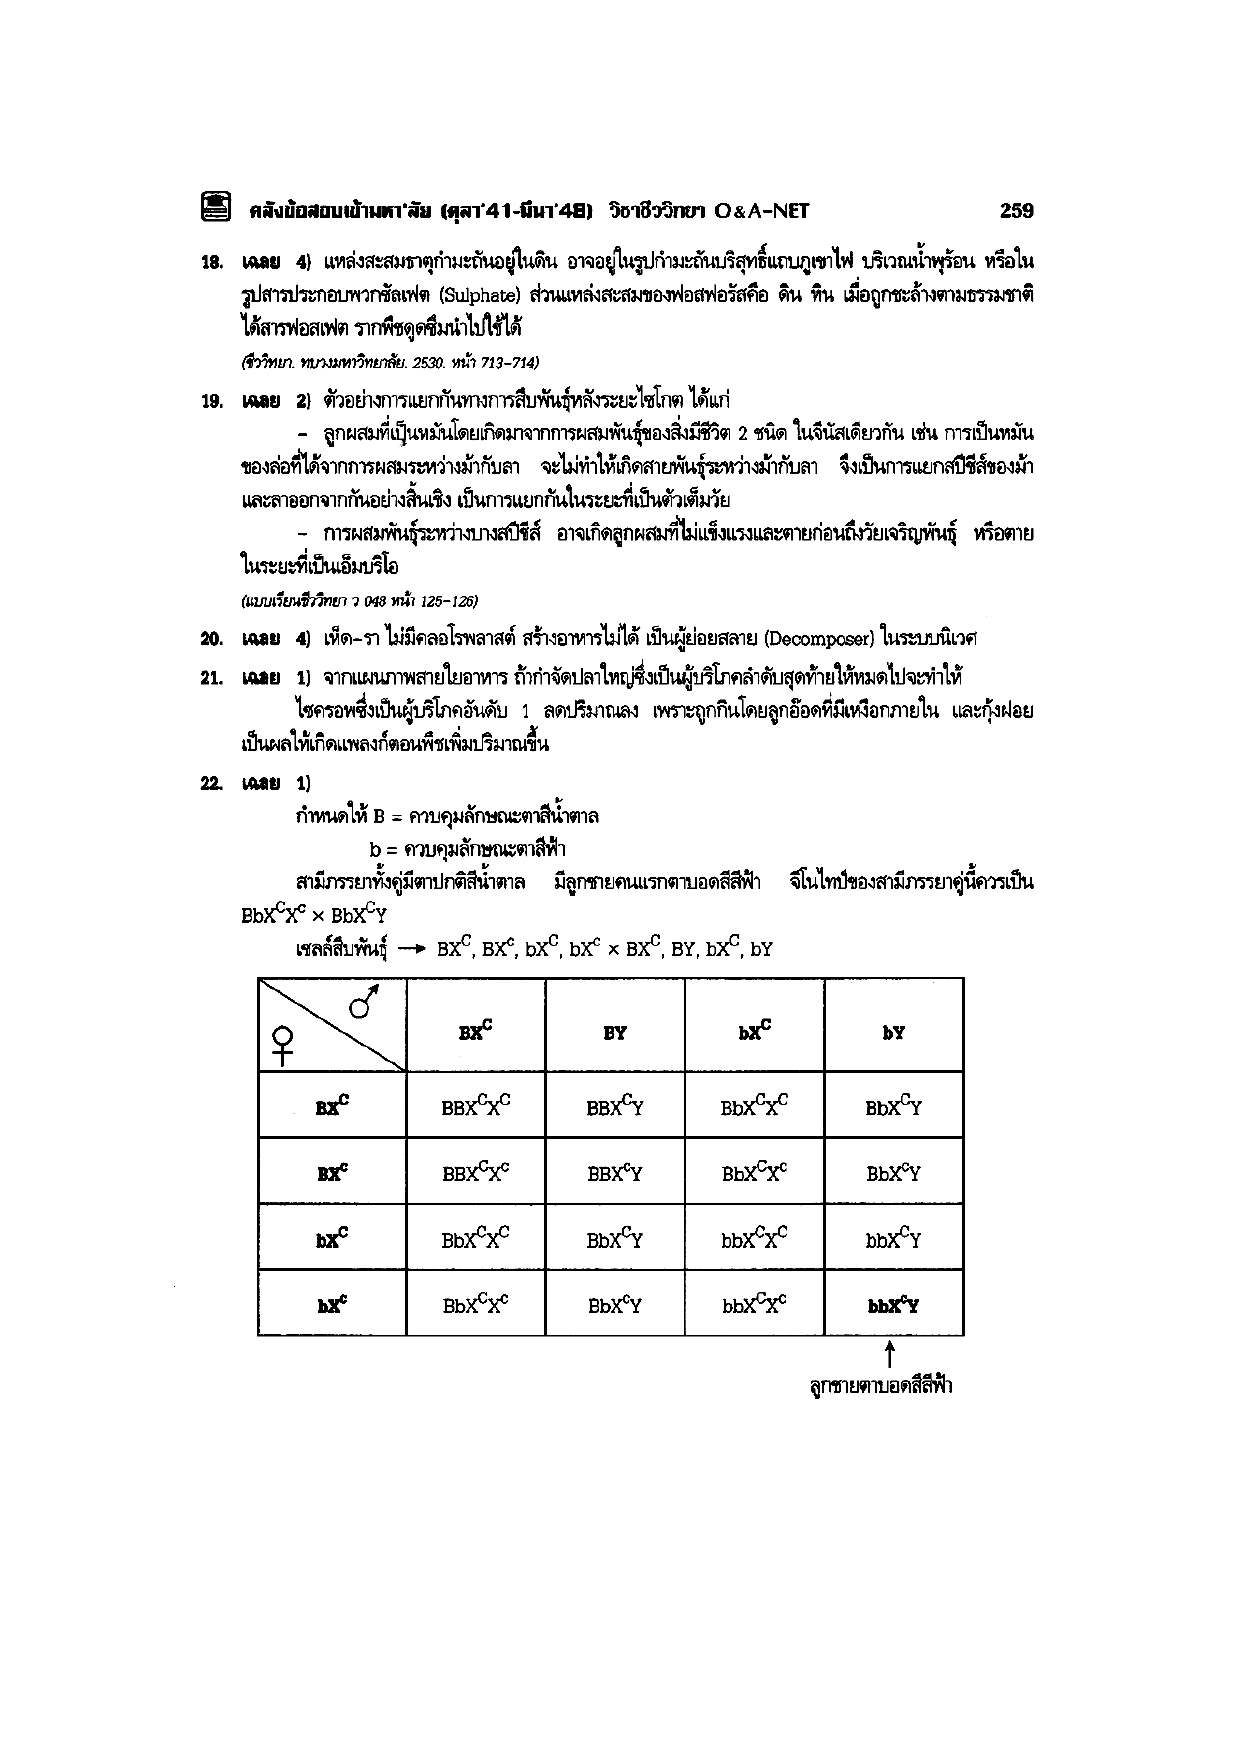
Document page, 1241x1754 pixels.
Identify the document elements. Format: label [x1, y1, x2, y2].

picture [150, 150, 1091, 1496]
